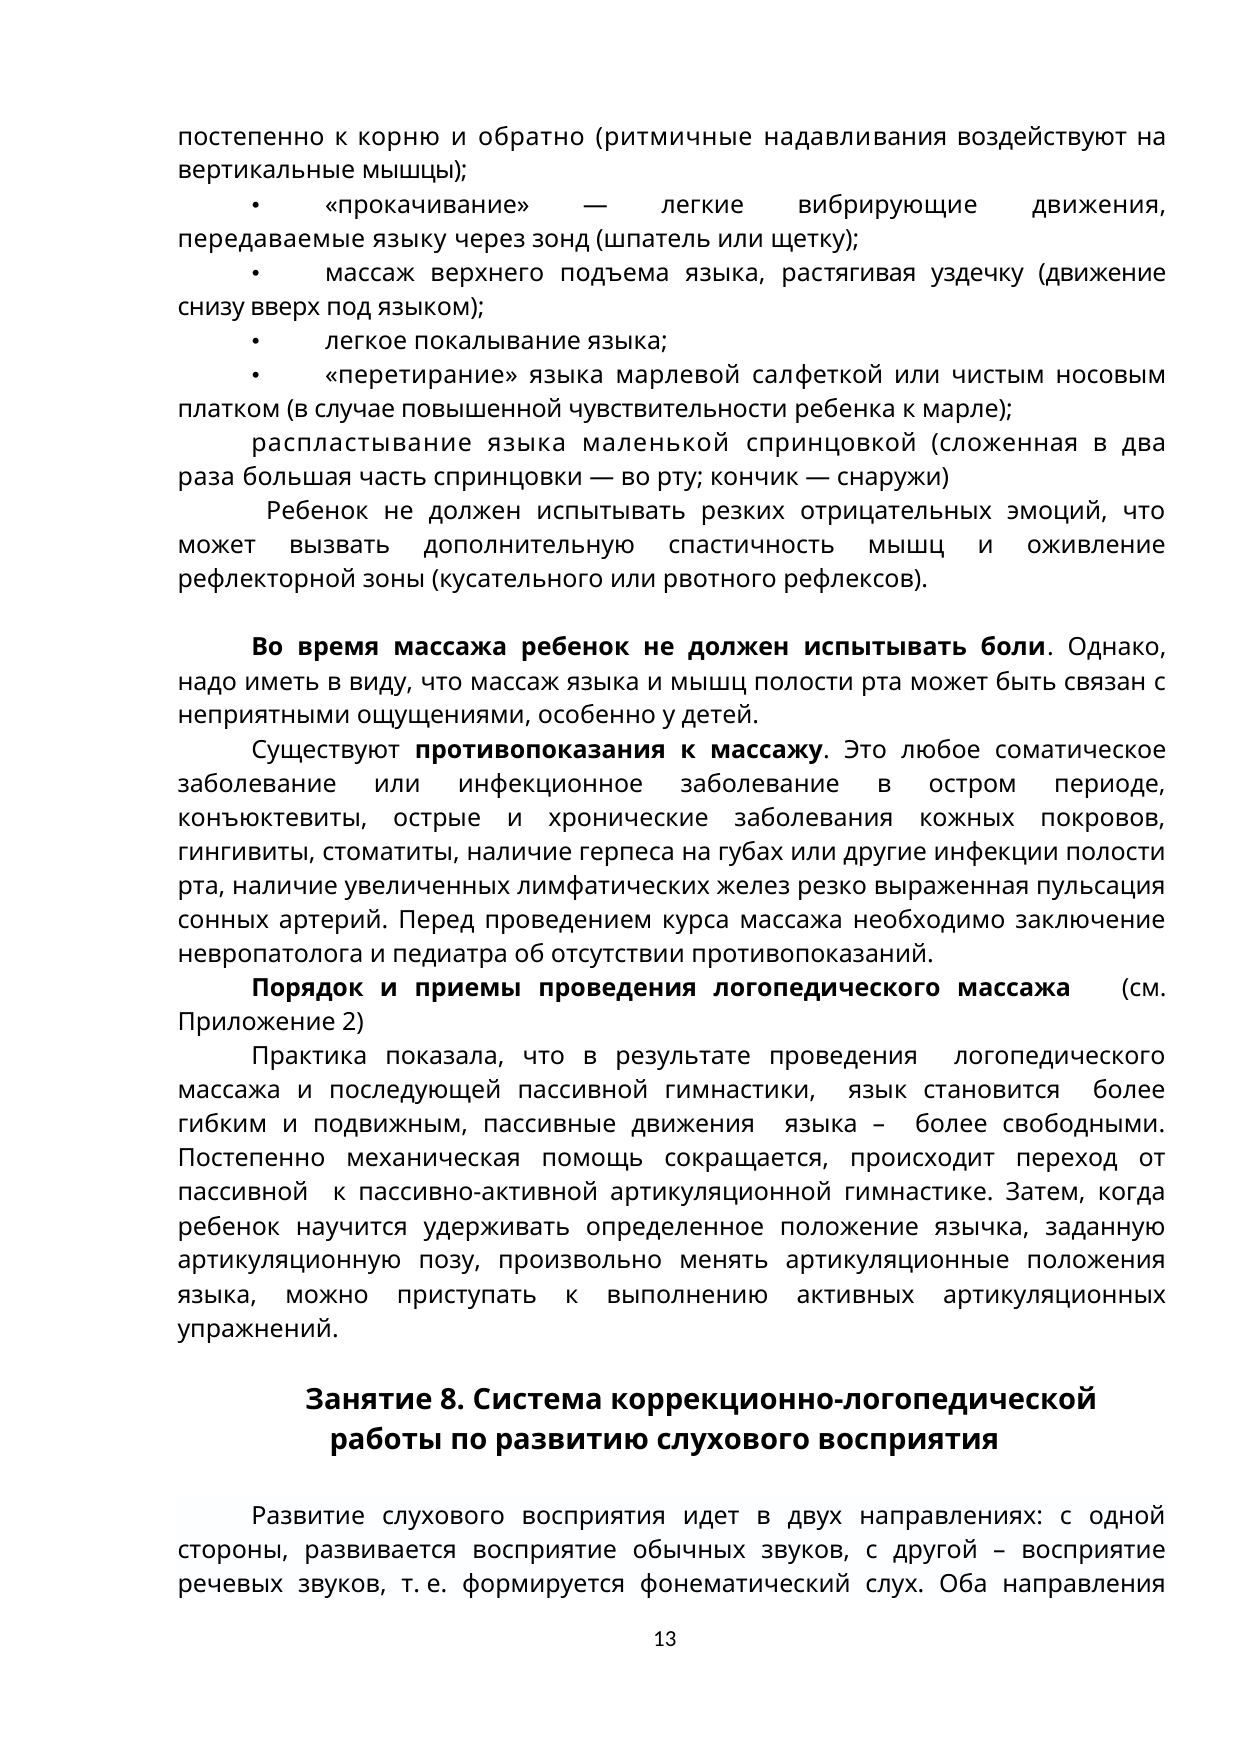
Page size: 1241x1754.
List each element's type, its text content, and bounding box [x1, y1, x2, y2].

text Порядок и приемы проведения логопедического массажа (см. Приложение 2) [177, 970, 1167, 1038]
text Во время массажа ребенок не должен испытывать боли. Однако, надо иметь в виду, что массаж языка и мышц полости рта может быть связан с неприятными ощущениями, особенно у детей. [177, 629, 1167, 731]
text Существуют противопоказания к массажу. Это любое соматическое заболевание или инфекционное заболевание в остром периоде, конъюктевиты, острые и хронические заболевания кожных покровов, гингивиты, стоматиты, наличие герпеса на губах или другие инфекции полости рта, наличие увеличенных лимфатических желез резко выраженная пульсация сонных артерий. Перед проведением курса массажа необходимо заключение невропатолога и педиатра об отсутствии противопоказаний. [177, 731, 1167, 970]
list массаж верхнего подъема языка, растягивая уздечку (движение снизу вверх под языком); [177, 254, 1167, 322]
text Практика показала, что в результате проведения логопедического массажа и последующей пассивной гимнастики, язык становится более гибким и подвижным, пассивные движения языка – более свободными. Постепенно механическая помощь сокращается, происходит переход от пассивной к пассивно-активной артикуляционной гимнастике. Затем, когда ребенок научится удерживать определенное положение язычка, заданную артикуляционную позу, произвольно менять артикуляционные положения языка, можно приступать к выполнению активных артикуляционных упражнений. [177, 1038, 1167, 1344]
text распластывание языка маленькой спринцовкой (сложенная в два раза большая часть спринцовки — во рту; кончик — снаружи) [177, 425, 1167, 493]
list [177, 118, 1167, 186]
list легкое покалывание языка; [177, 322, 1167, 357]
list «прокачивание» — легкие вибрирующие движения, передаваемые языку через зонд (шпатель или щетку); [177, 186, 1167, 254]
list «перетирание» языка марлевой салфеткой или чистым носовым платком (в случае повышенной чувствительности ребенка к марле); [177, 357, 1167, 425]
text Ребенок не должен испытывать резких отрицательных эмоций, что может вызвать дополнительную спастичность мышц и оживление рефлекторной зоны (кусательного или рвотного рефлексов). [177, 493, 1167, 595]
text Занятие 8. Система коррекционно-логопедической работы по развитию слухового восприятия [177, 1378, 1152, 1458]
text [177, 1497, 1167, 1600]
